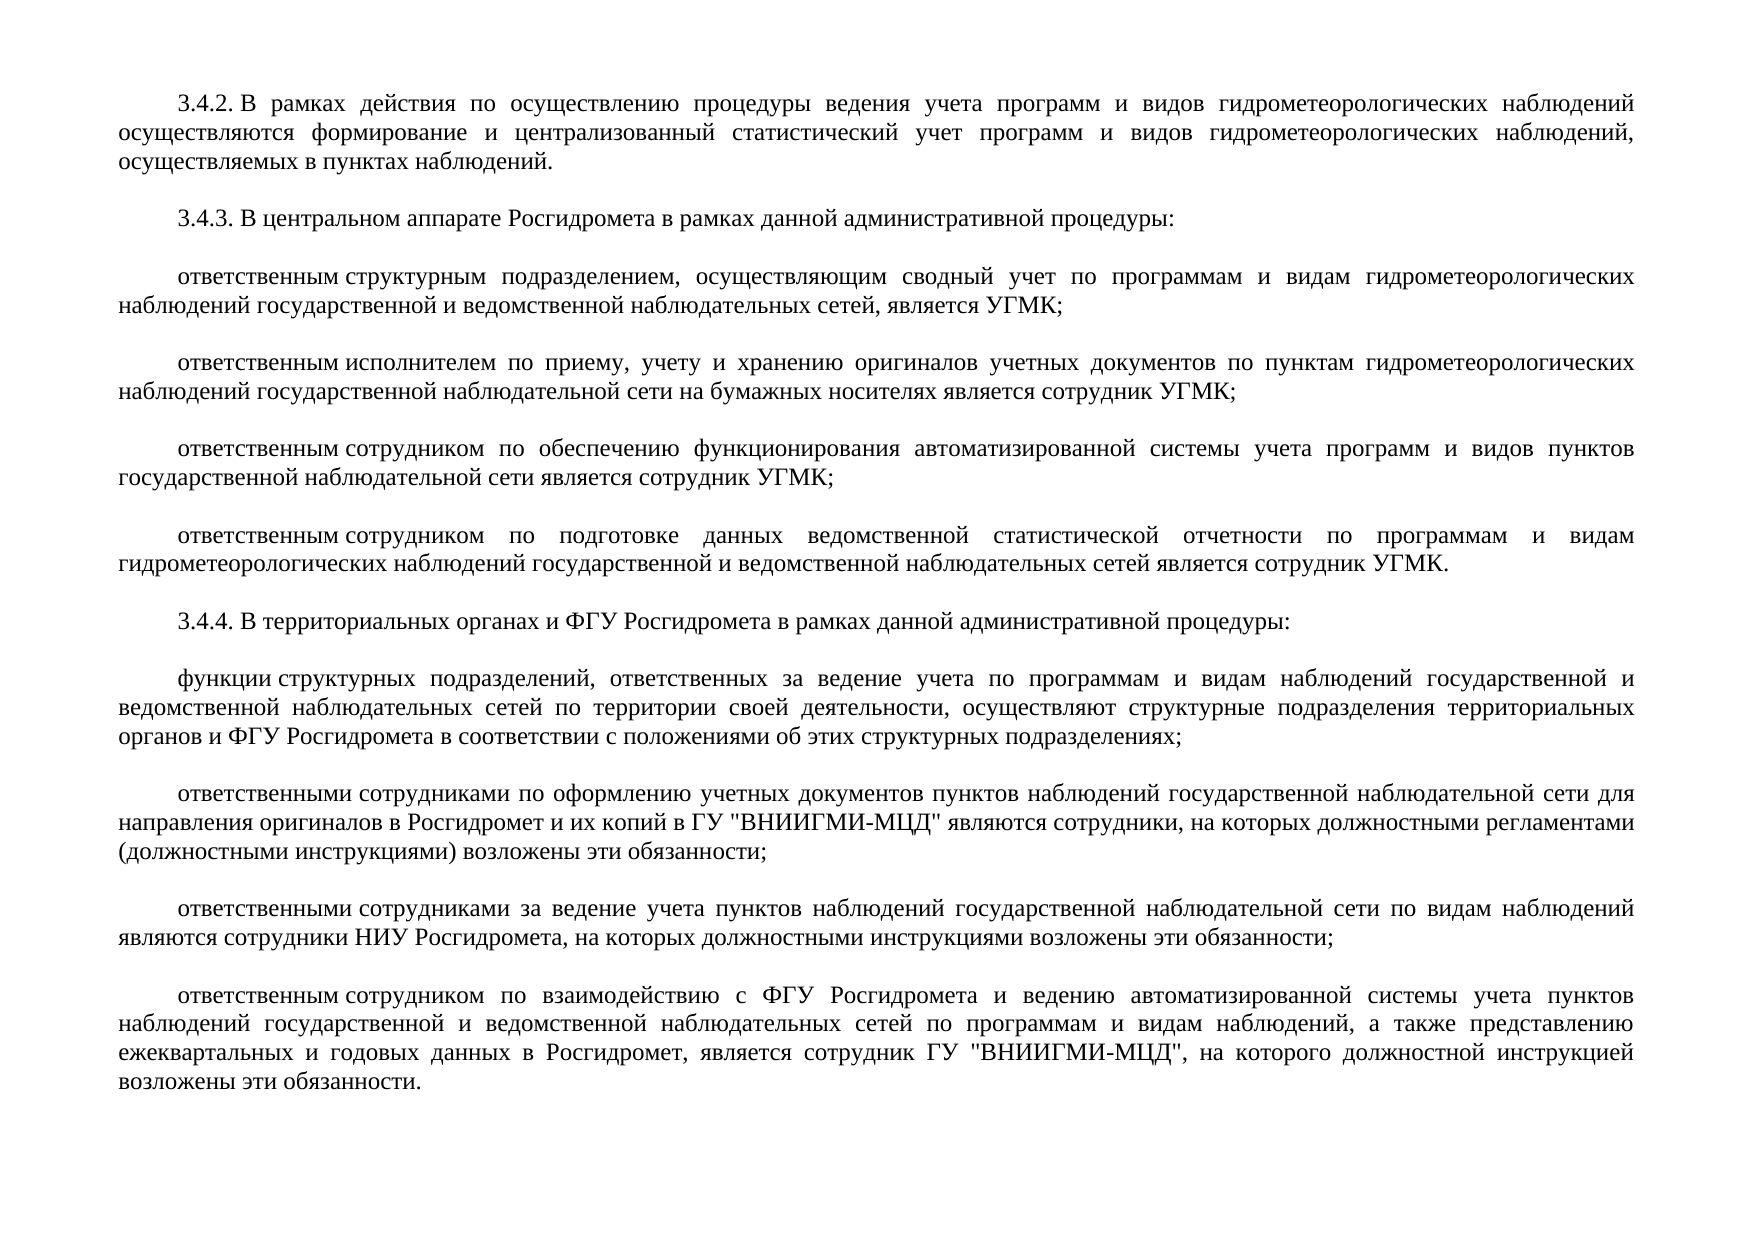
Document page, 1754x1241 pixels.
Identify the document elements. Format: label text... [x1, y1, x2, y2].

text функции структурных подразделений, ответственных за ведение учета по программам и видам наблюдений государственной и ведомственной наблюдательных сетей по территории своей деятельности, осуществляют структурные подразделения территориальных органов и ФГУ Росгидромета в соответствии с положениями об этих структурных подразделениях; [118, 663, 1636, 750]
text ответственным сотрудником по подготовке данных ведомственной статистической отчетности по программам и видам гидрометеорологических наблюдений государственной и ведомственной наблюдательных сетей является сотрудник УГМК. [118, 520, 1636, 577]
text ответственным сотрудником по обеспечению функционирования автоматизированной системы учета программ и видов пунктов государственной наблюдательной сети является сотрудник УГМК; [118, 433, 1636, 491]
text 3.4.2. В рамках действия по осуществлению процедуры ведения учета программ и видов гидрометеорологических наблюдений осуществляются формирование и централизованный статистический учет программ и видов гидрометеорологических наблюдений, осуществляемых в пунктах наблюдений. [118, 88, 1636, 175]
text ответственным сотрудником по взаимодействию с ФГУ Росгидромета и ведению автоматизированной системы учета пунктов наблюдений государственной и ведомственной наблюдательных сетей по программам и видам наблюдений, а также представлению ежеквартальных и годовых данных в Росгидромет, является сотрудник ГУ "ВНИИГМИ-МЦД", на которого должностной инструкцией возложены эти обязанности. [118, 980, 1636, 1095]
text ответственными сотрудниками за ведение учета пунктов наблюдений государственной наблюдательной сети по видам наблюдений являются сотрудники НИУ Росгидромета, на которых должностными инструкциями возложены эти обязанности; [118, 893, 1636, 951]
text ответственным структурным подразделением, осуществляющим сводный учет по программам и видам гидрометеорологических наблюдений государственной и ведомственной наблюдательных сетей, является УГМК; [118, 261, 1636, 318]
text ответственными сотрудниками по оформлению учетных документов пунктов наблюдений государственной наблюдательной сети для направления оригиналов в Росгидромет и их копий в ГУ "ВНИИГМИ-МЦД" являются сотрудники, на которых должностными регламентами (должностными инструкциями) возложены эти обязанности; [118, 778, 1636, 865]
text 3.4.4. В территориальных органах и ФГУ Росгидромета в рамках данной административной процедуры: [118, 606, 1636, 635]
text 3.4.3. В центральном аппарате Росгидромета в рамках данной административной процедуры: [118, 203, 1636, 232]
text ответственным исполнителем по приему, учету и хранению оригиналов учетных документов по пунктам гидрометеорологических наблюдений государственной наблюдательной сети на бумажных носителях является сотрудник УГМК; [118, 347, 1636, 405]
